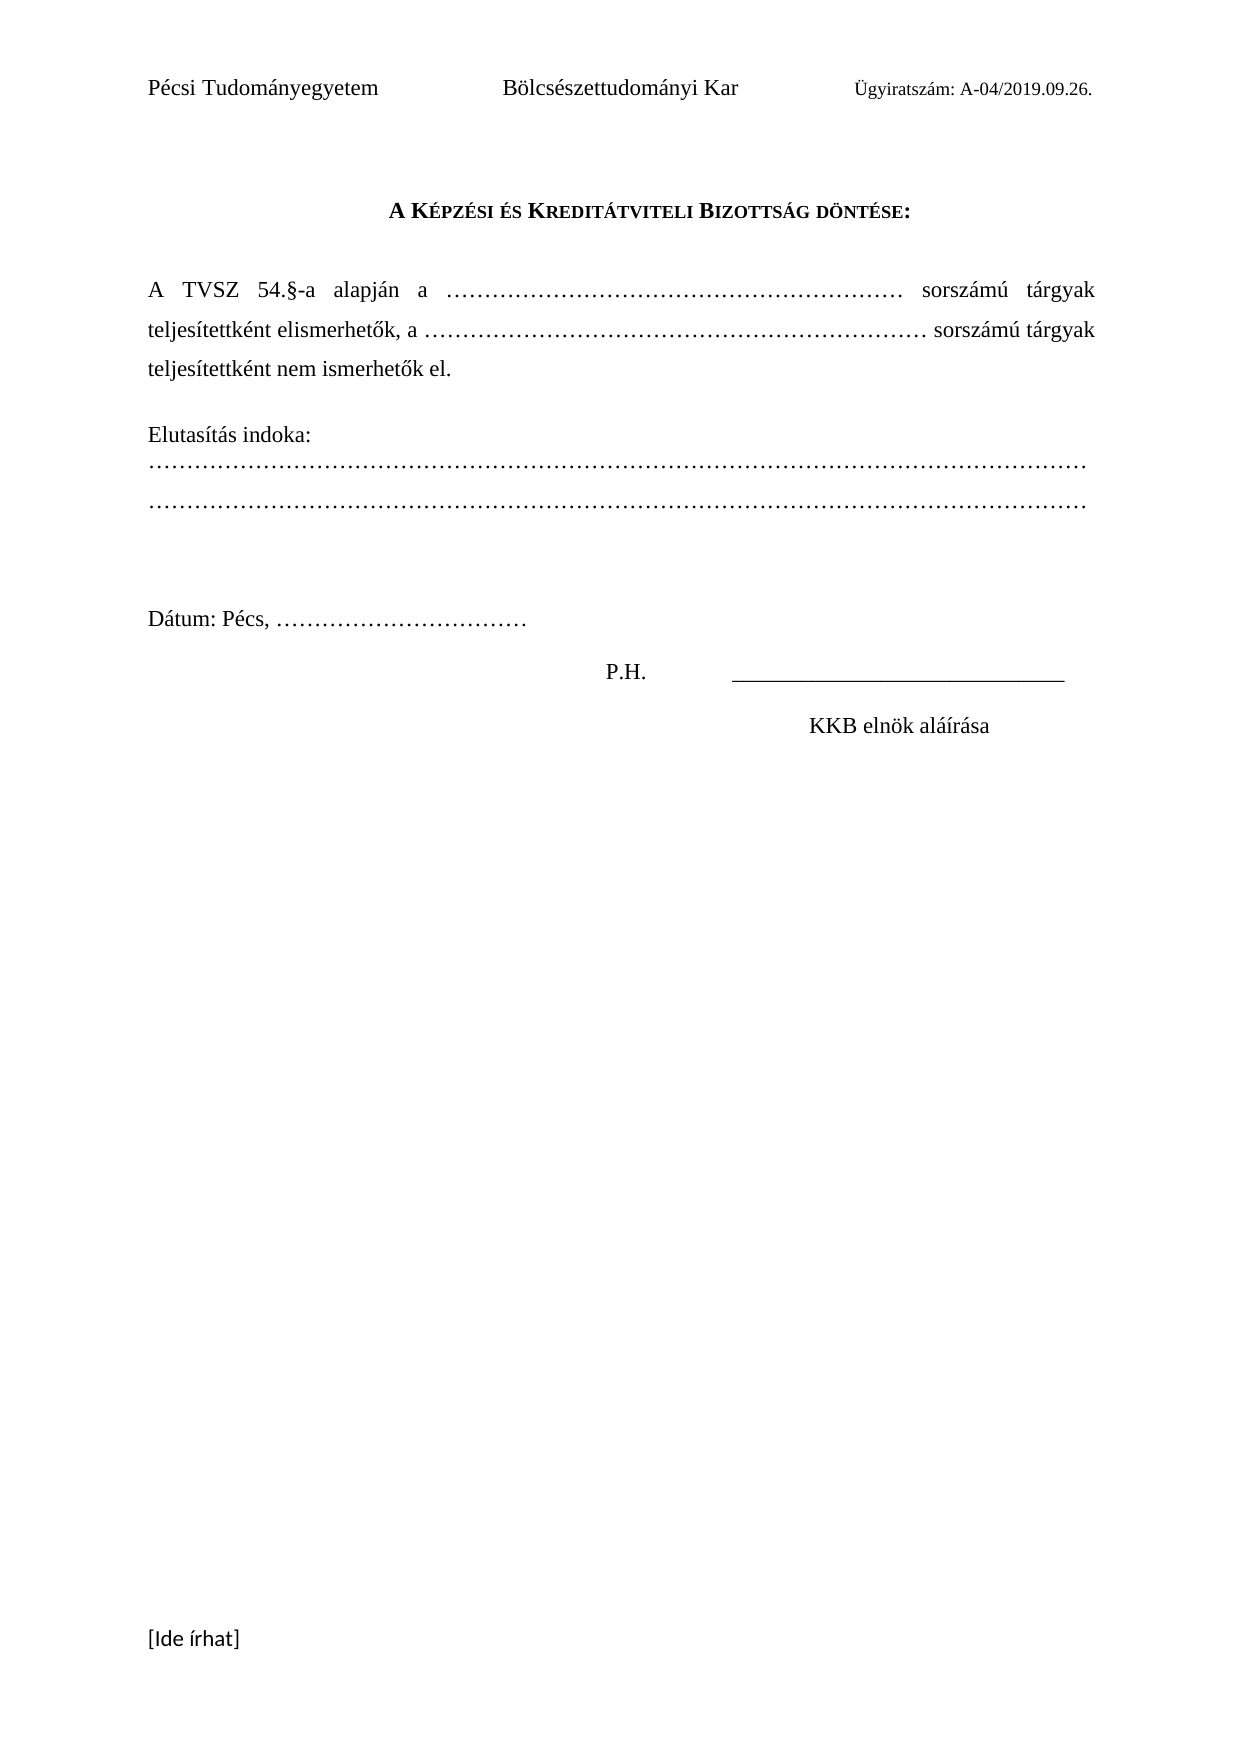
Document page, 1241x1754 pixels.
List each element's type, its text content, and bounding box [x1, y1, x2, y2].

text A Képzési és Kreditátviteli Bizottság döntése: [148, 197, 1152, 223]
text KKB elnök aláírása [148, 712, 1152, 739]
text P.H. _____________________________ [148, 658, 1152, 684]
text A TVSZ 54.§-a alapján a …………………………………………………… sorszámú tárgyak teljesítettként elismerhetők, a ………………………………………………………… sorszámú tárgyak teljesítettként nem ismerhetők el. [148, 276, 1096, 382]
text ………………………………………………………………………………………………………………………………………………………………………………………………………………………… [148, 447, 1096, 513]
text Dátum: Pécs, …………………………… [148, 605, 1152, 632]
text Elutasítás indoka: [148, 421, 1096, 447]
